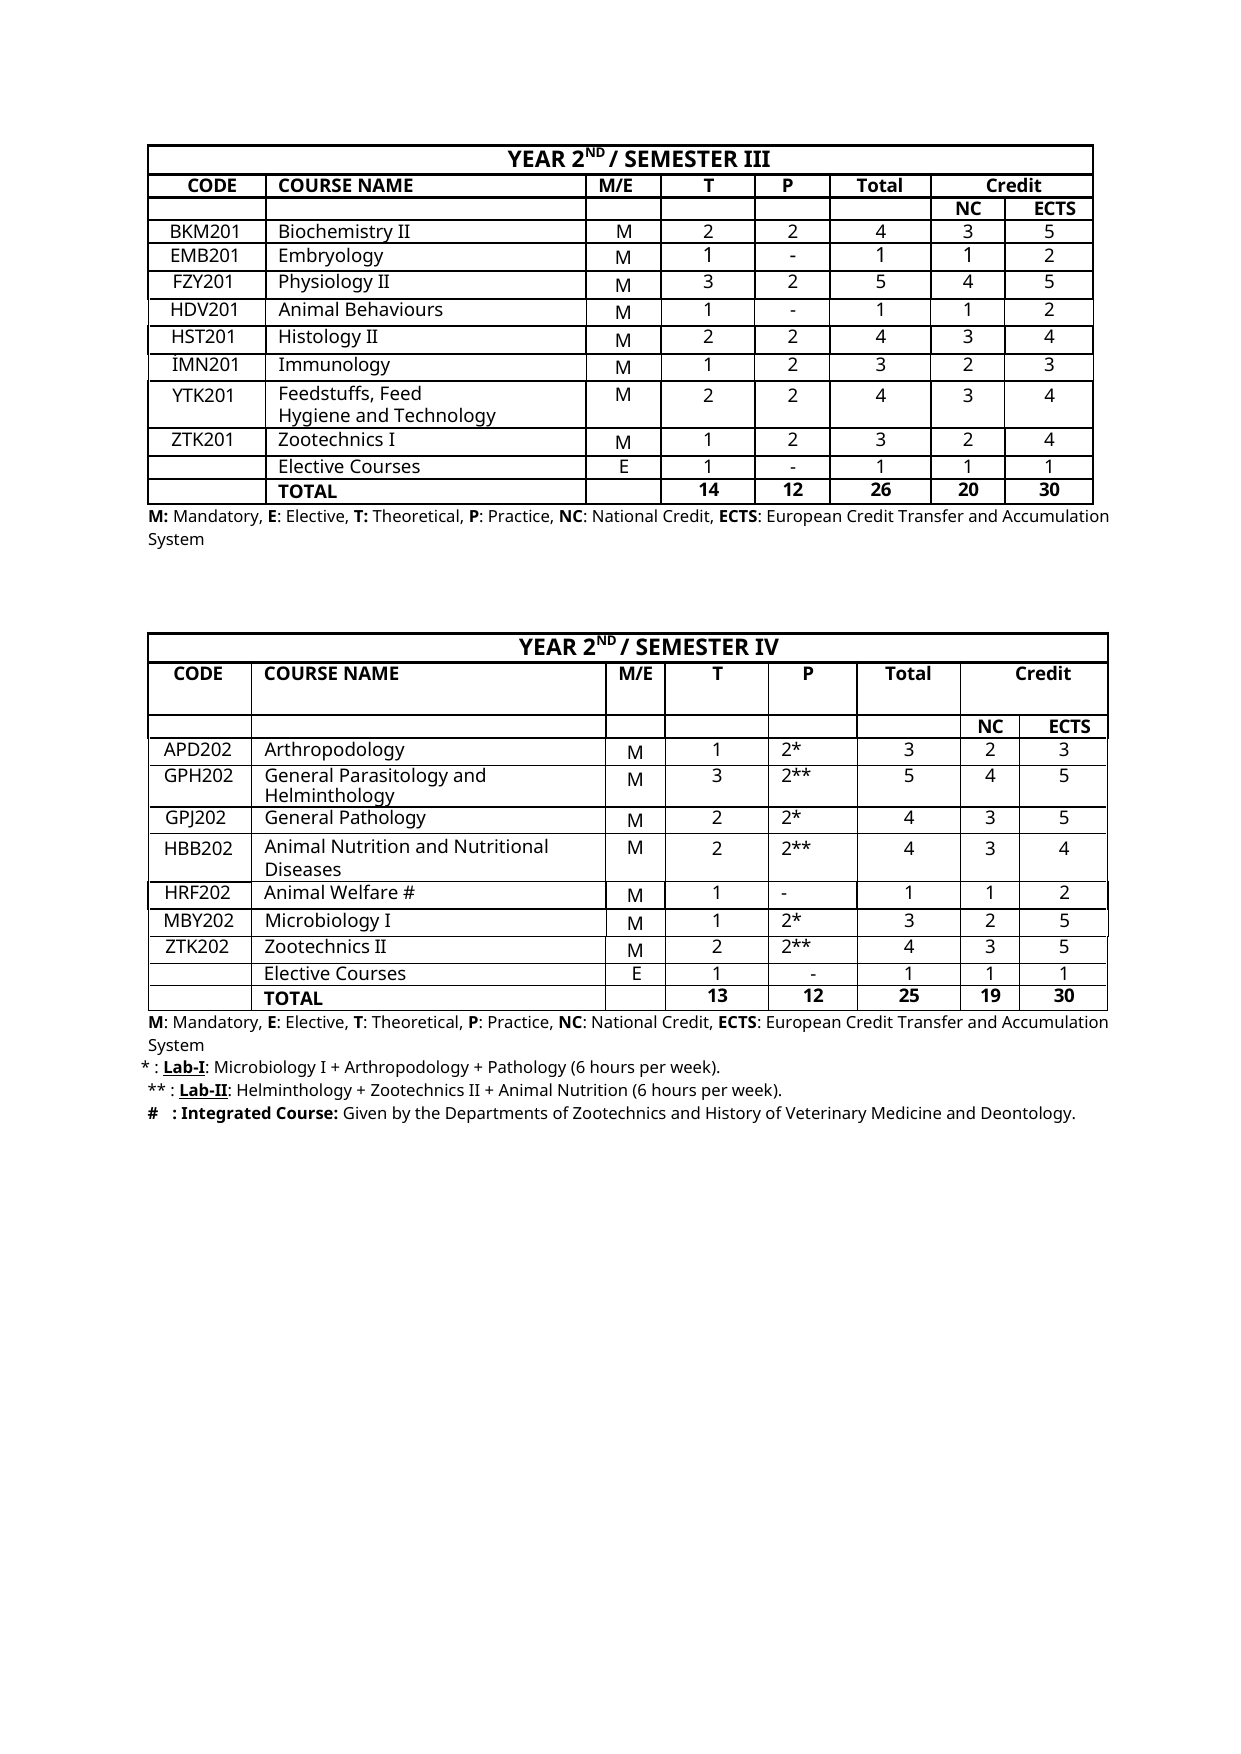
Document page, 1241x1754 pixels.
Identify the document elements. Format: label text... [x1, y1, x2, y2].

table_cell 1 [858, 964, 960, 985]
table_cell [756, 199, 829, 219]
table_cell [606, 986, 665, 1009]
table_cell 5 [1006, 272, 1092, 297]
table_cell 5 [1020, 765, 1107, 806]
table_cell 1 [666, 910, 768, 936]
table_cell - [756, 244, 829, 270]
table_cell 3 [662, 272, 754, 297]
table_cell 2** [769, 766, 857, 806]
table_cell 2 [756, 221, 829, 242]
table_cell M [606, 766, 665, 806]
table_cell 3 [961, 808, 1019, 833]
table_cell 2* [769, 910, 857, 936]
table_cell 3 [830, 355, 930, 380]
table_cell 1 [830, 300, 930, 325]
table_cell P [769, 664, 856, 714]
table_cell M [607, 882, 664, 908]
table_cell 1 [961, 964, 1019, 985]
table_cell T [666, 664, 768, 714]
text # : Integrated Course: Given by the Departments of Zootechnics and History of Veterinary Medicine and Deontology. [147, 1101, 1169, 1124]
table_cell M [606, 834, 665, 881]
table_cell - [756, 457, 829, 477]
table_cell 12 [756, 480, 829, 503]
table_cell 1 [662, 355, 754, 380]
table_cell 1 [858, 882, 960, 908]
table_cell GPH202 [149, 766, 251, 806]
table_cell 4 [858, 834, 960, 881]
table_cell 1 [662, 457, 754, 477]
table_cell 1 [666, 739, 768, 765]
table_cell HBB202 [149, 834, 251, 881]
table_cell HDV201 [149, 299, 265, 325]
table_cell [149, 964, 251, 985]
table_cell Credit [932, 176, 1092, 196]
table_cell M [587, 382, 660, 427]
table_cell Immunology [266, 355, 586, 380]
table_cell 5 [858, 766, 960, 806]
table_cell HRF202 [149, 882, 251, 908]
table_cell M [606, 739, 665, 765]
table_cell ZTK202 [149, 936, 251, 962]
table_cell BKM201 [149, 221, 265, 242]
table_cell M/E [587, 176, 660, 196]
table_cell CODE [149, 664, 251, 714]
table_cell 2 [666, 808, 768, 833]
table_cell 1 [932, 457, 1004, 477]
table_cell Total [858, 664, 960, 714]
table_cell M [607, 910, 665, 936]
table_cell 4 [1006, 327, 1092, 353]
text M: Mandatory, E: Elective, T: Theoretical, P: Practice, NC: National Credit, ECTS: European Credit Transfer and Accumulation System [148, 1011, 1169, 1056]
table_cell Elective Courses [252, 964, 605, 985]
table_cell İMN201 [149, 354, 265, 380]
table_cell 30 [1020, 985, 1107, 1009]
table_cell - [755, 300, 829, 325]
table_cell 1 [1020, 963, 1107, 985]
table_cell Elective Courses [267, 457, 585, 477]
table_cell [149, 716, 251, 737]
table_cell COURSE NAME [252, 664, 605, 714]
table_cell 4 [831, 327, 930, 353]
text * : Lab-I: Microbiology I + Arthropodology + Pathology (6 hours per week). [119, 1056, 1169, 1079]
table_cell HST201 [149, 326, 265, 353]
table_cell E [587, 457, 660, 477]
table_cell - [769, 882, 856, 908]
table_cell M [587, 327, 660, 353]
table_cell 3 [961, 834, 1019, 881]
table_cell 5 [831, 272, 930, 297]
table_cell ECTS [1006, 199, 1092, 219]
table_cell 3 [961, 937, 1019, 962]
table_cell 5 [1020, 806, 1107, 833]
table_cell 1 [666, 882, 768, 908]
table_cell M [606, 937, 665, 962]
table_cell 2 [931, 355, 1004, 380]
table_cell 4 [1005, 382, 1092, 427]
table_cell 3 [666, 766, 768, 806]
table_cell [149, 986, 251, 1009]
table_cell 13 [666, 986, 768, 1009]
table_cell 19 [961, 986, 1019, 1009]
table_cell 2 [1020, 881, 1107, 908]
table_cell 4 [932, 272, 1004, 297]
table_cell 12 [769, 986, 857, 1009]
table_cell Histology II [267, 327, 585, 353]
table_cell [607, 716, 664, 737]
table_cell 1 [666, 964, 768, 985]
table_cell 1 [1006, 457, 1092, 477]
table_cell 3 [1020, 737, 1107, 765]
table_cell 2 [932, 429, 1004, 455]
table_cell 4 [831, 382, 930, 427]
table_cell General Pathology [252, 808, 605, 833]
table_cell - [769, 964, 857, 985]
table_cell CODE [149, 176, 265, 196]
table_cell Animal Welfare # [252, 882, 605, 908]
table_cell Zootechnics I [267, 429, 585, 455]
table_cell M [587, 429, 660, 455]
table_cell M [587, 244, 660, 270]
table_cell 5 [1020, 908, 1108, 936]
table_cell Feedstuffs, Feed Hygiene and Technology [266, 382, 585, 427]
table_cell 4 [831, 221, 930, 242]
table_cell P [756, 176, 829, 196]
table_cell GPJ202 [149, 807, 251, 833]
table_cell M [587, 355, 661, 380]
table_cell Microbiology I [252, 910, 606, 936]
table_cell 2 [662, 221, 754, 242]
table_cell M [587, 300, 661, 325]
table_cell 4 [961, 766, 1019, 806]
table_cell 2 [755, 355, 829, 380]
table_cell 3 [858, 739, 960, 765]
table_cell [149, 457, 265, 477]
table_cell 3 [1005, 355, 1093, 380]
table_cell 3 [932, 221, 1004, 242]
table_cell 3 [831, 429, 930, 455]
text M: Mandatory, E: Elective, T: Theoretical, P: Practice, NC: National Credit, ECTS: European Credit Transfer and Accumulation System [148, 505, 1169, 551]
table_cell Biochemistry II [267, 221, 585, 242]
table_cell M [587, 272, 660, 297]
table_cell 2** [769, 937, 857, 962]
table_cell [662, 199, 754, 219]
table_cell 2 [1005, 300, 1093, 325]
table_cell M [587, 221, 660, 242]
table_cell 1 [932, 244, 1004, 270]
table_cell 25 [858, 986, 960, 1009]
table_cell 2* [769, 739, 857, 765]
table_cell 5 [1006, 221, 1092, 242]
table_cell APD202 [149, 738, 251, 765]
table_cell [831, 199, 930, 219]
table_cell [769, 716, 856, 737]
table_cell 30 [1006, 480, 1092, 503]
table_cell 1 [662, 300, 754, 325]
table_cell Arthropodology [252, 739, 605, 765]
table_cell [149, 199, 265, 219]
table_cell 2 [662, 382, 754, 427]
table_cell YTK201 [149, 381, 265, 427]
table_cell [267, 199, 585, 219]
table_cell 1 [961, 882, 1019, 908]
table_cell 2 [666, 937, 768, 962]
table_cell 20 [932, 480, 1004, 503]
table_cell [252, 716, 605, 737]
table_cell T [662, 176, 754, 196]
table_cell 1 [831, 244, 930, 270]
table_cell Physiology II [267, 272, 585, 297]
table_cell Total [831, 176, 930, 196]
table_cell [858, 716, 960, 737]
table_cell E [606, 964, 665, 985]
table_cell M [606, 808, 665, 833]
table_cell 2 [756, 327, 829, 353]
table_cell [666, 716, 768, 737]
table_cell 3 [858, 910, 960, 936]
table_cell 1 [662, 429, 754, 455]
table_cell NC [961, 716, 1019, 737]
table_cell Embryology [267, 244, 585, 270]
table_cell 2 [961, 910, 1019, 936]
table_cell COURSE NAME [267, 176, 585, 196]
table_cell M/E [607, 664, 664, 714]
table_cell FZY201 [149, 272, 265, 297]
table_cell 4 [858, 808, 960, 833]
table_cell 1 [831, 457, 930, 477]
table_cell 2* [769, 808, 857, 833]
table_cell Credit [961, 664, 1107, 714]
table_cell 4 [1006, 429, 1092, 455]
text ** : Lab-II: Helminthology + Zootechnics II + Animal Nutrition (6 hours per week). [147, 1079, 1169, 1101]
table_cell 5 [1020, 936, 1107, 962]
table_cell Zootechnics II [252, 937, 605, 962]
table_cell 2 [1006, 244, 1092, 270]
table_cell 2 [666, 834, 768, 881]
table_cell 1 [931, 300, 1004, 325]
table_cell 1 [662, 244, 754, 270]
table_cell 3 [932, 382, 1004, 427]
table_cell TOTAL [267, 480, 585, 503]
table_cell General Parasitology and Helminthology [252, 766, 605, 806]
table_cell EMB201 [149, 244, 265, 270]
table_cell 2** [769, 834, 857, 881]
table_header YEAR 2ND / SEMESTER III [149, 147, 1092, 173]
table_cell 2 [961, 739, 1019, 765]
table_cell 2 [756, 429, 829, 455]
table_cell 26 [831, 480, 930, 503]
table_cell 3 [932, 327, 1004, 353]
table_cell ECTS [1020, 716, 1107, 737]
table_cell MBY202 [149, 908, 251, 936]
table_cell 2 [756, 272, 829, 297]
table_cell 2 [756, 382, 829, 427]
table_cell [587, 199, 660, 219]
table_header YEAR 2ND / SEMESTER IV [149, 635, 1107, 661]
table_cell [149, 480, 265, 503]
table_cell 2 [662, 327, 754, 353]
table_cell 4 [1020, 833, 1107, 881]
table_cell Animal Behaviours [266, 300, 586, 325]
table_cell Animal Nutrition and Nutritional Diseases [252, 834, 605, 881]
table_cell 4 [858, 937, 960, 962]
table_cell [587, 480, 660, 503]
table_cell NC [932, 199, 1004, 219]
table_cell TOTAL [252, 986, 605, 1009]
table_cell 14 [662, 480, 754, 503]
table_cell ZTK201 [149, 429, 265, 455]
